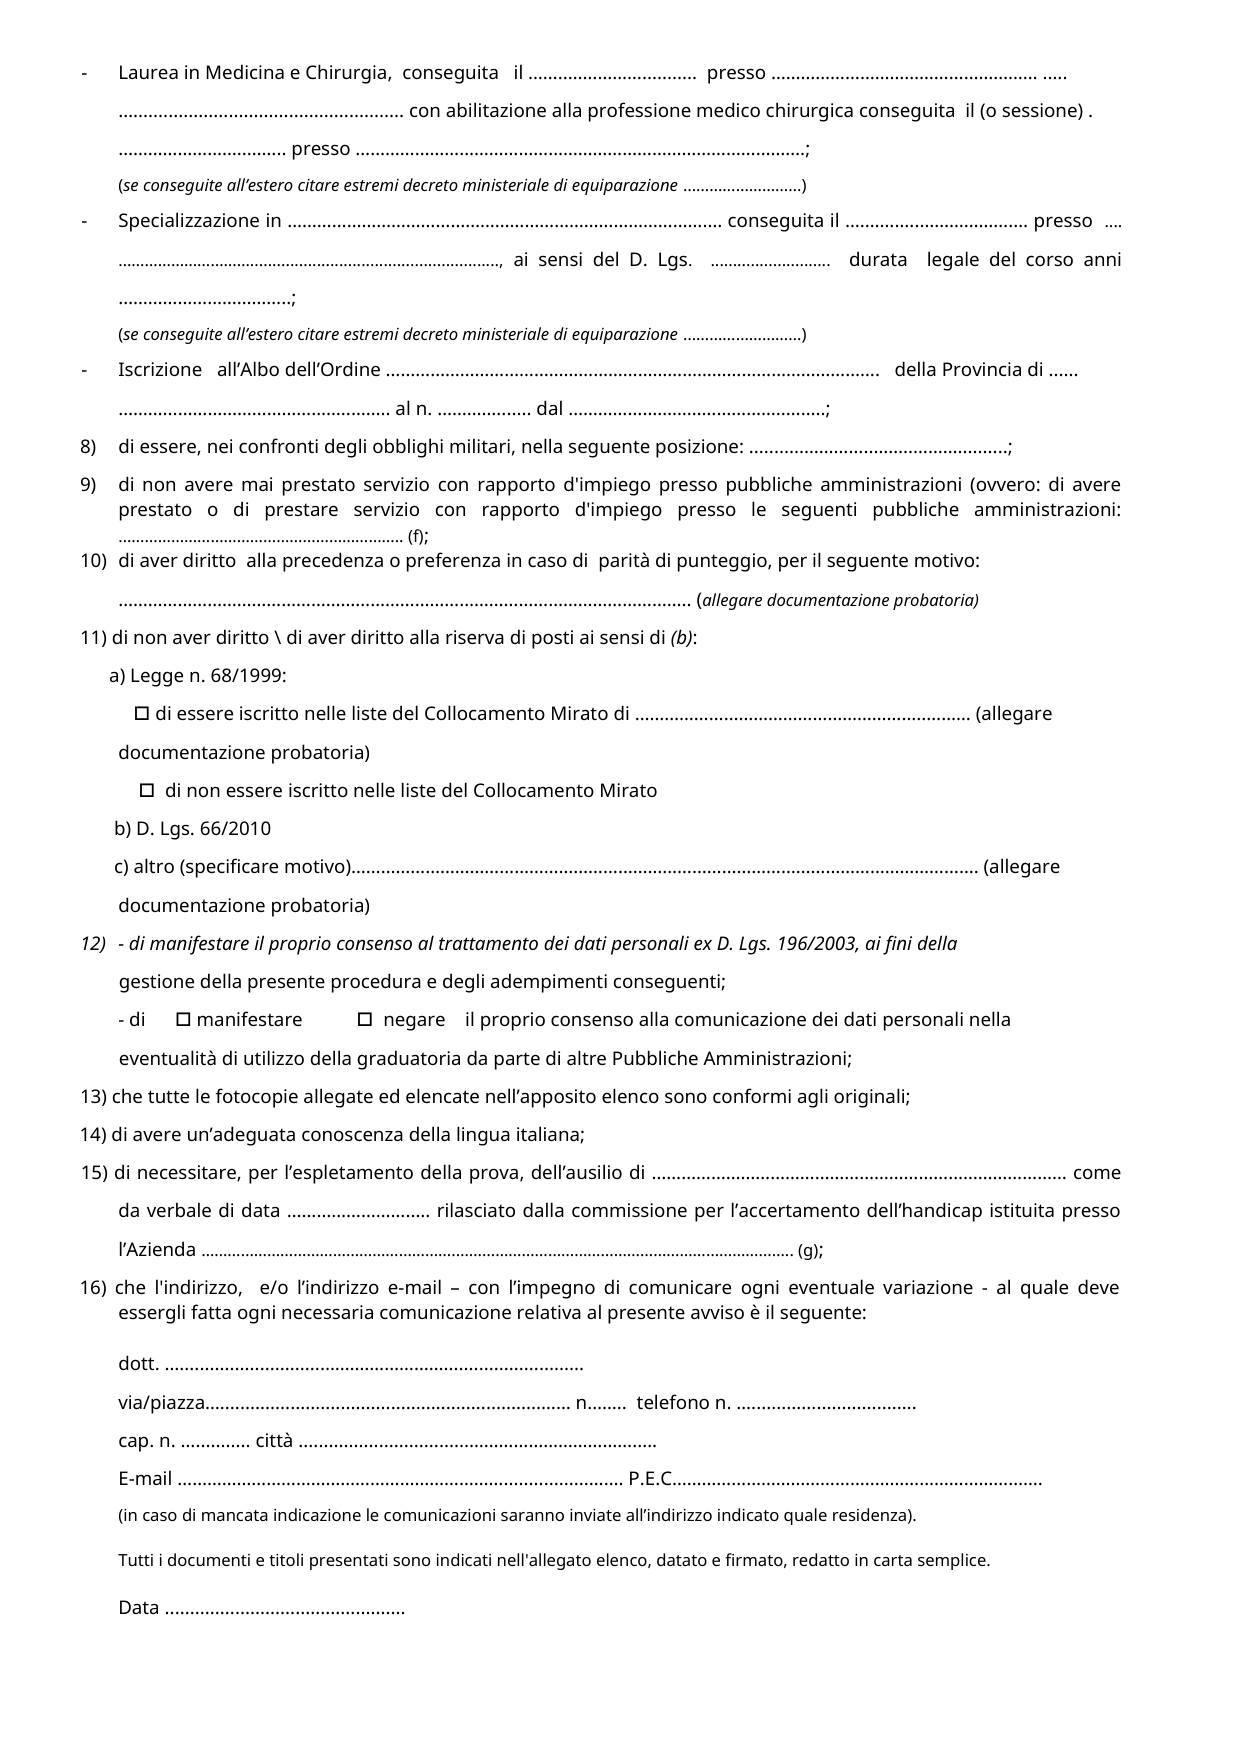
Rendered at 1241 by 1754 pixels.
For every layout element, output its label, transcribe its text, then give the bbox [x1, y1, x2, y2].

text di non essere iscritto nelle liste del Collocamento Mirato [80, 777, 1122, 803]
text 14) di avere un’adeguata conoscenza della lingua italiana; [79, 1121, 1122, 1147]
text via/piazza…..........................................…...................…… n…….. telefono n. ….............................…. [118, 1389, 1122, 1414]
text di essere iscritto nelle liste del Collocamento Mirato di …………………………………………………..……… (allegare documentazione probatoria) [80, 701, 1122, 764]
text 16) che l'indirizzo, e/o l’indirizzo e-mail – con l’impegno di comunicare ogni eventuale variazione - al quale deve essergli fatta ogni necessaria comunicazione relativa al presente avviso è il seguente: [79, 1274, 1122, 1325]
text 10) di aver diritto alla precedenza o preferenza in caso di parità di punteggio, per il seguente motivo: …………………………………………………………………………………………………….. (allegare documentazione probatoria) [80, 548, 1122, 612]
text c) altro (specificare motivo)………………………………………………………………………………………………………………. (allegare documentazione probatoria) [80, 854, 1122, 917]
text 15) di necessitare, per l’espletamento della prova, dell’ausilio di ………………………………………………………………………… come da verbale di data …………………….…. rilasciato dalla commissione per l’accertamento dell’handicap istituita presso l’Azienda ………………………………………………….………………………………………………………………….. (g); [81, 1159, 1122, 1261]
text (se conseguite all’estero citare estremi decreto ministeriale di equiparazione ………………………) [118, 174, 1122, 196]
text 13) che tutte le fotocopie allegate ed elencate nell’apposito elenco sono conformi agli originali; [80, 1083, 1122, 1108]
text eventualità di utilizzo della graduatoria da parte di altre Pubbliche Amministrazioni; [80, 1045, 1122, 1070]
text 12) - di manifestare il proprio consenso al trattamento dei dati personali ex D. Lgs. 196/2003, ai fini della [80, 930, 1122, 956]
text (in caso di mancata indicazione le comunicazioni saranno inviate all’indirizzo indicato quale residenza). [118, 1504, 1122, 1526]
text 8) di essere, nei confronti degli obblighi militari, nella seguente posizione: ...........…………..……..………..........; [80, 433, 1122, 458]
text gestione della presente procedura e degli adempimenti conseguenti; [80, 968, 1122, 994]
text - Iscrizione all’Albo dell’Ordine ………………………………………………………………………………………. della Provincia di ......………...……………………………..…….. al n. …………....... dal ……………………………………..……..; [81, 357, 1122, 420]
text - Laurea in Medicina e Chirurgia, conseguita il ……..……………........... presso ……………………………………………… .….…...................................................... con abilitazione alla professione medico chirurgica conseguita il (o sessione) .……………………..…….. presso ……………………………………………………………………………….; [81, 59, 1122, 161]
text dott. ….............................……………………............................ [118, 1351, 1122, 1376]
text b) D. Lgs. 66/2010 [80, 815, 1122, 841]
text - Specializzazione in ………………………………………………………………………….… conseguita il ….………..……………….… presso ....…………………………........................................................, ai sensi del D. Lgs. ........................... durata legale del corso anni ……………………………..; [81, 208, 1122, 310]
text E-mail ………………………………………………………….................……. P.E.C…………………………………..……………………………. [118, 1465, 1122, 1491]
text 9) di non avere mai prestato servizio con rapporto d'impiego presso pubbliche amministrazioni (ovvero: di avere prestato o di prestare servizio con rapporto d'impiego presso le seguenti pubbliche amministrazioni: ……………………………………………………….. (f); [80, 471, 1122, 548]
text 11) di non aver diritto \ di aver diritto alla riserva di posti ai sensi di (b): [80, 624, 1122, 650]
text - di manifestare negare il proprio consenso alla comunicazione dei dati personali nella [80, 1007, 1122, 1032]
text a) Legge n. 68/1999: [80, 662, 1122, 688]
text cap. n. …........... città ..................................……………………………..… [118, 1427, 1122, 1453]
text Tutti i documenti e titoli presentati sono indicati nell'allegato elenco, datato e firmato, redatto in carta semplice. [118, 1549, 1122, 1572]
text Data ................................................ [118, 1594, 1122, 1620]
text (se conseguite all’estero citare estremi decreto ministeriale di equiparazione ………………………) [118, 322, 1122, 345]
